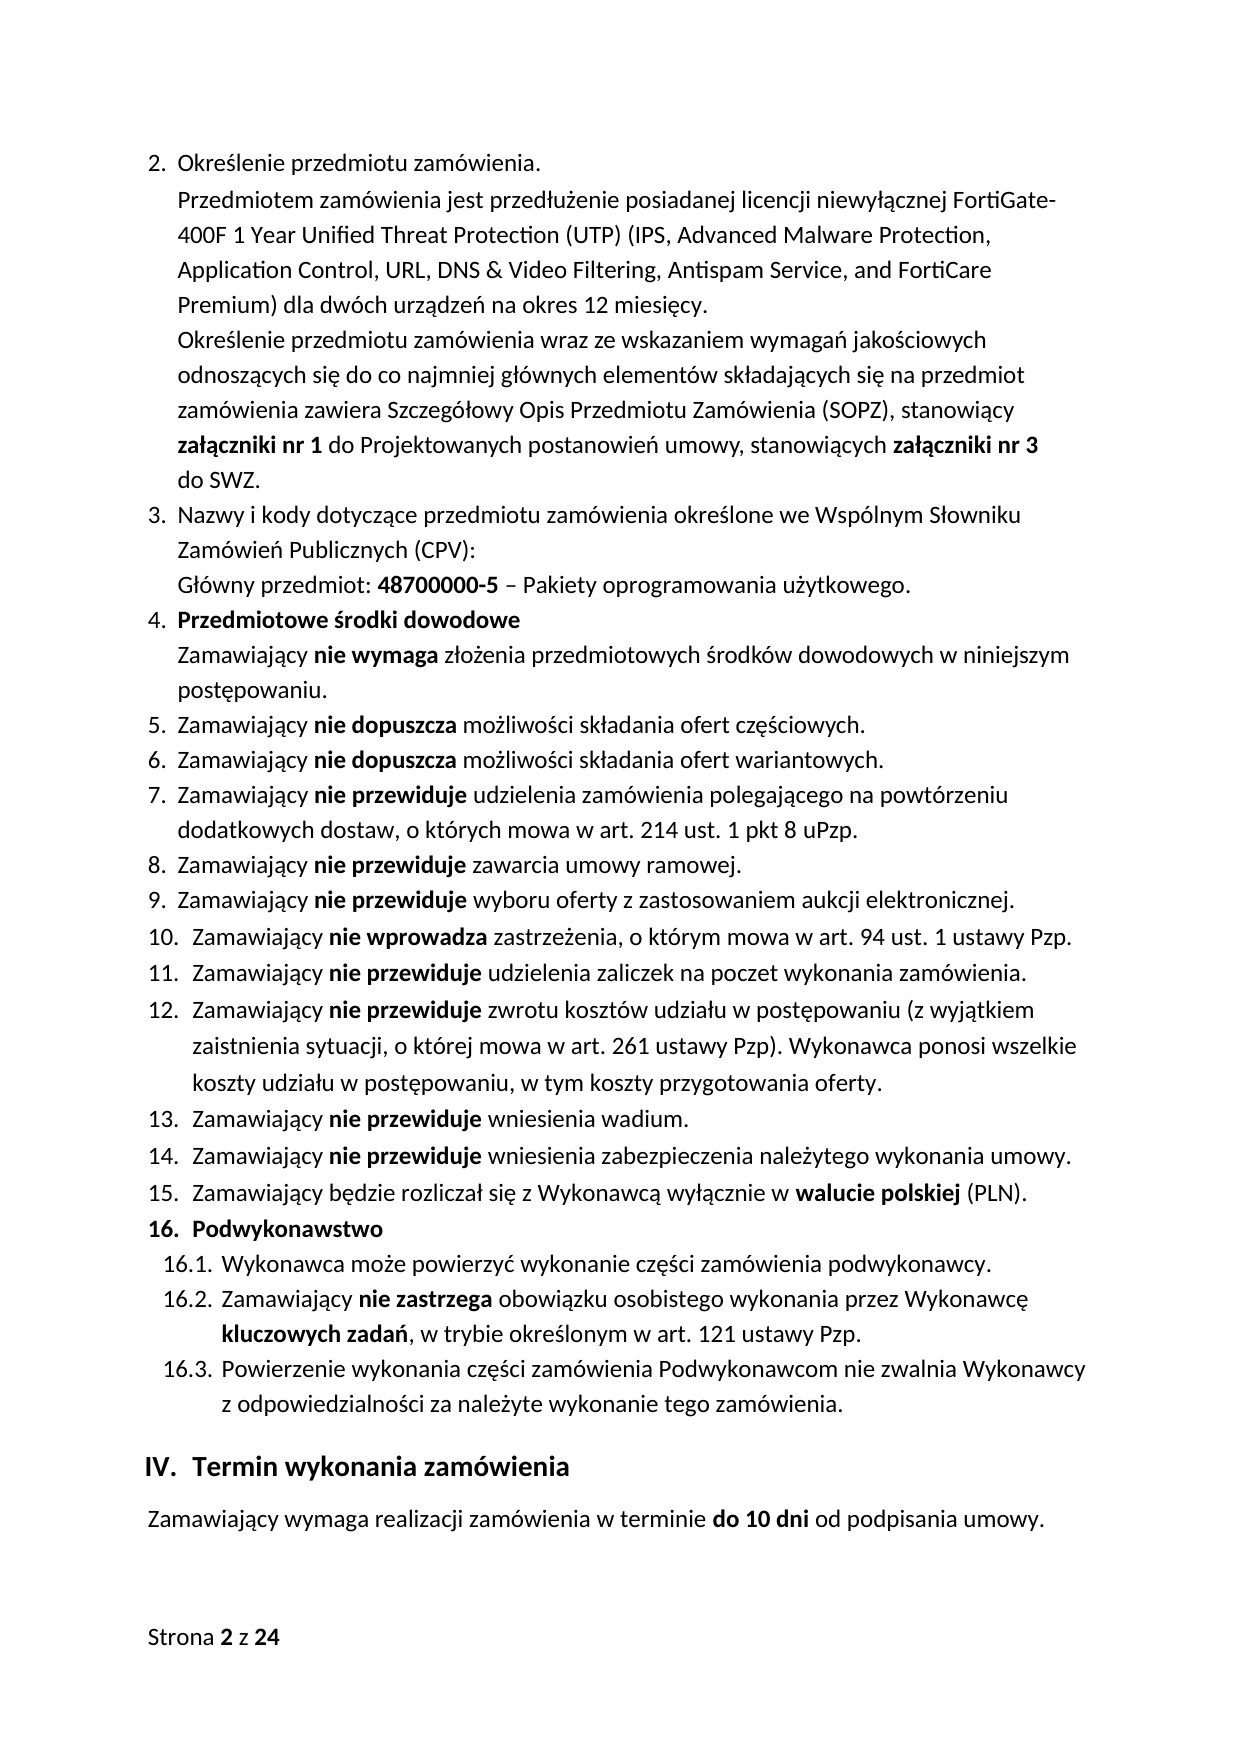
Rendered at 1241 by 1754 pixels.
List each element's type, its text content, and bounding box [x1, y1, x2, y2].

list Podwykonawstwo [148, 1213, 1090, 1244]
list Zamawiający nie przewiduje udzielenia zamówienia polegającego na powtórzeniu dodatkowych dostaw, o których mowa w art. 214 ust. 1 pkt 8 uPzp. [148, 779, 1093, 845]
list Zamawiający nie przewiduje zawarcia umowy ramowej. [148, 849, 1093, 880]
list Zamawiający nie przewiduje wniesienia zabezpieczenia należytego wykonania umowy. [148, 1140, 1093, 1171]
text Główny przedmiot: 48700000-5 – Pakiety oprogramowania użytkowego. [177, 569, 1093, 600]
list Zamawiający nie dopuszcza możliwości składania ofert wariantowych. [148, 744, 1093, 775]
list Nazwy i kody dotyczące przedmiotu zamówienia określone we Wspólnym Słowniku Zamówień Publicznych (CPV): [148, 499, 1093, 565]
text Zamawiający wymaga realizacji zamówienia w terminie do 10 dni od podpisania umowy. [148, 1503, 1093, 1534]
list Wykonawca może powierzyć wykonanie części zamówienia podwykonawcy. [162, 1248, 1093, 1279]
list Zamawiający nie dopuszcza możliwości składania ofert częściowych. [148, 709, 1093, 740]
list Zamawiający nie przewiduje zwrotu kosztów udziału w postępowaniu (z wyjątkiem zaistnienia sytuacji, o której mowa w art. 261 ustawy Pzp). Wykonawca ponosi wszelkie koszty udziału w postępowaniu, w tym koszty przygotowania oferty. [148, 994, 1093, 1097]
list Określenie przedmiotu zamówienia. [148, 148, 1093, 178]
text Zamawiający nie wymaga złożenia przedmiotowych środków dowodowych w niniejszym postępowaniu. [177, 639, 1093, 705]
list Zamawiający nie zastrzega obowiązku osobistego wykonania przez Wykonawcę kluczowych zadań, w trybie określonym w art. 121 ustawy Pzp. [162, 1283, 1093, 1349]
list Zamawiający będzie rozliczał się z Wykonawcą wyłącznie w walucie polskiej (PLN). [148, 1177, 1093, 1207]
list Zamawiający nie przewiduje wniesienia wadium. [148, 1103, 1093, 1134]
list Zamawiający nie przewiduje wyboru oferty z zastosowaniem aukcji elektronicznej. [148, 884, 1093, 915]
list Przedmiotowe środki dowodowe [148, 604, 1093, 635]
list Powierzenie wykonania części zamówienia Podwykonawcom nie zwalnia Wykonawcy z odpowiedzialności za należyte wykonanie tego zamówienia. [162, 1353, 1093, 1419]
list Przedmiotem zamówienia jest przedłużenie posiadanej licencji niewyłącznej FortiGate-400F 1 Year Unified Threat Protection (UTP) (IPS, Advanced Malware Protection, Application Control, URL, DNS & Video Filtering, Antispam Service, and FortiCare Premium) dla dwóch urządzeń na okres 12 miesięcy. [177, 184, 1093, 320]
list Zamawiający nie wprowadza zastrzeżenia, o którym mowa w art. 94 ust. 1 ustawy Pzp. [148, 921, 1093, 951]
list Zamawiający nie przewiduje udzielenia zaliczek na poczet wykonania zamówienia. [148, 957, 1093, 988]
text Określenie przedmiotu zamówienia wraz ze wskazaniem wymagań jakościowych odnoszących się do co najmniej głównych elementów składających się na przedmiot zamówienia zawiera Szczegółowy Opis Przedmiotu Zamówienia (SOPZ), stanowiący załączniki nr 1 do Projektowanych postanowień umowy, stanowiących załączniki nr 3 do SWZ. [177, 324, 1093, 495]
subtitle Termin wykonania zamówienia [177, 1448, 1093, 1484]
